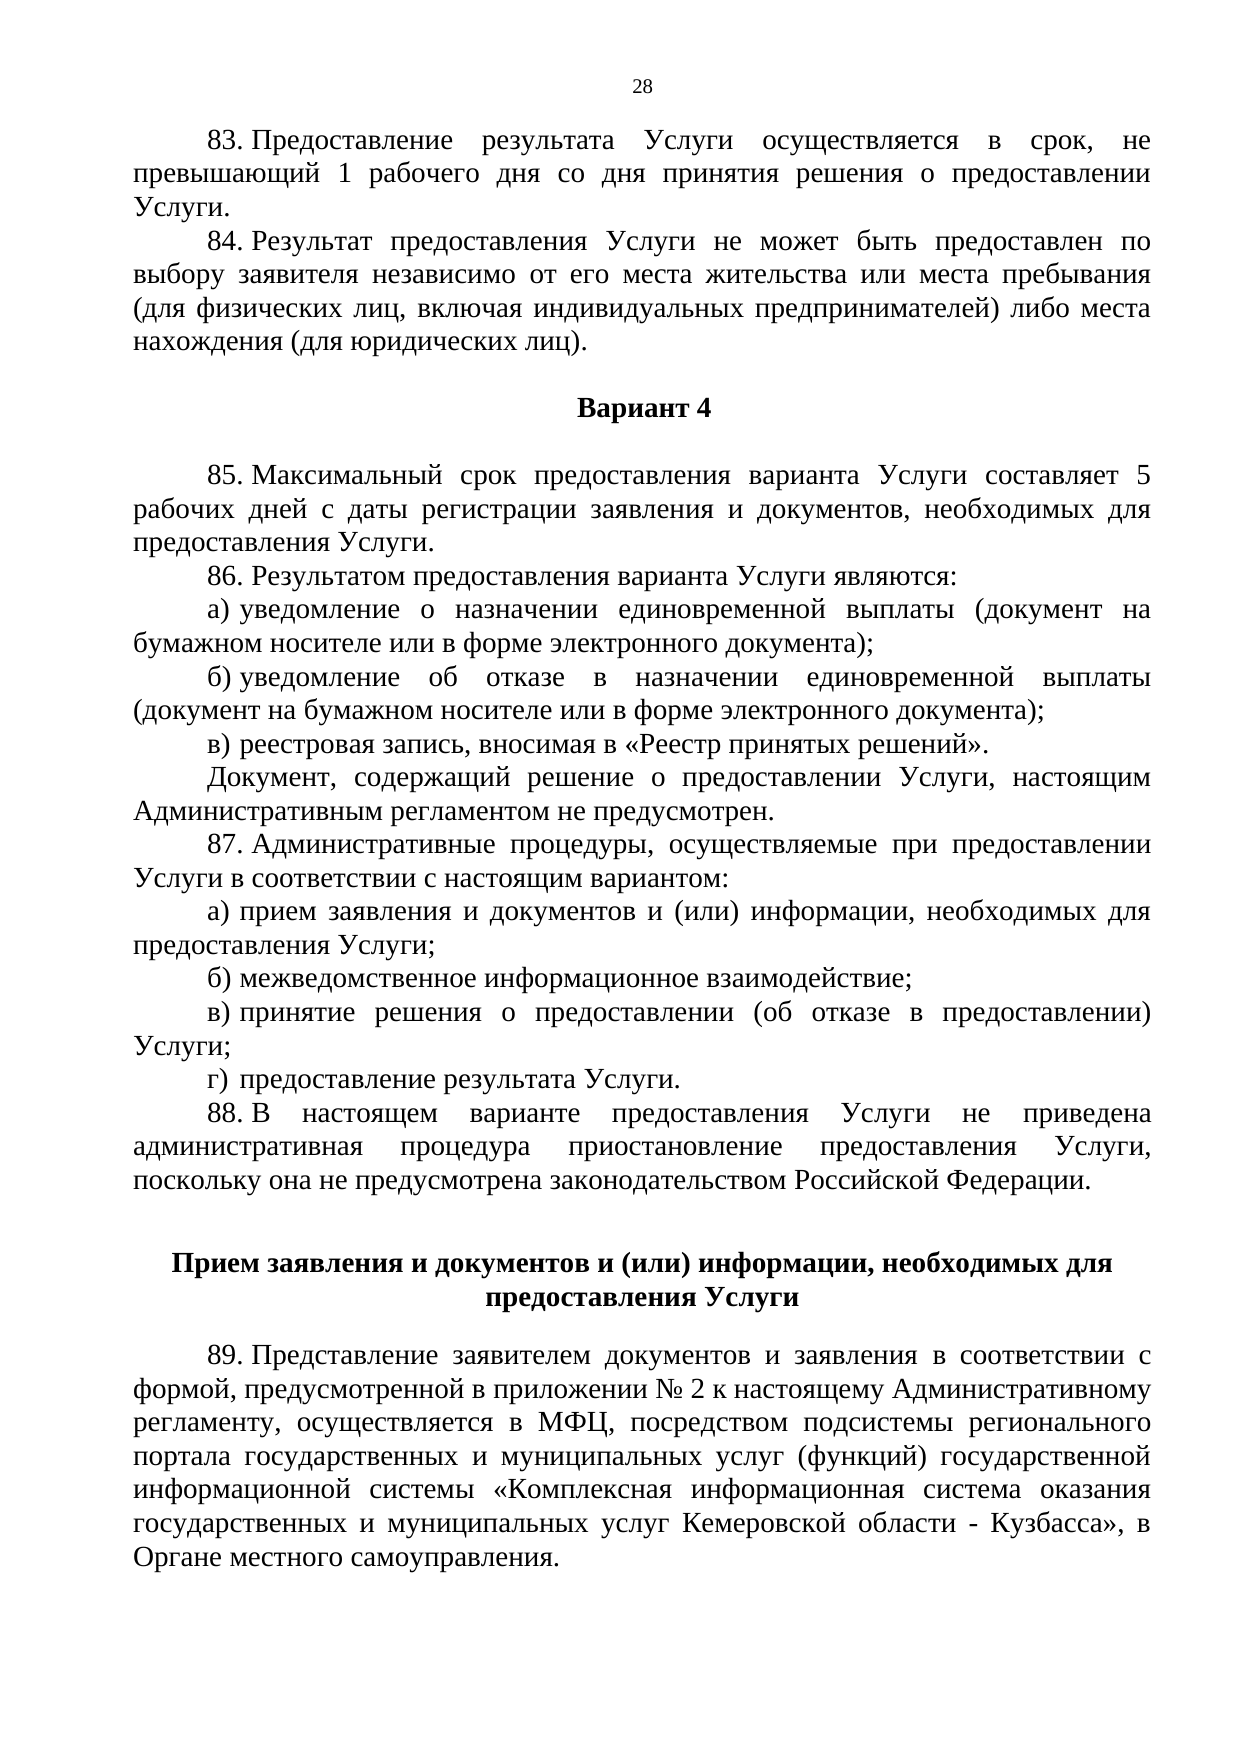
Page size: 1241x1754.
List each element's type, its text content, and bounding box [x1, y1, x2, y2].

list принятие решения о предоставлении (об отказе в предоставлении) Услуги; [133, 994, 1152, 1061]
list Результатом предоставления варианта Услуги являются: [133, 558, 1152, 592]
text Прием заявления и документов и (или) информации, необходимых для предоставления Услуги [133, 1245, 1152, 1312]
list уведомление об отказе в назначении единовременной выплаты (документ на бумажном носителе или в форме электронного документа); [133, 659, 1152, 726]
list реестровая запись, вносимая в «Реестр принятых решений». [133, 726, 1152, 759]
list Результат предоставления Услуги не может быть предоставлен по выбору заявителя независимо от его места жительства или места пребывания (для физических лиц, включая индивидуальных предпринимателей) либо места нахождения (для юридических лиц). [133, 223, 1152, 357]
list В настоящем варианте предоставления Услуги не приведена административная процедура приостановление предоставления Услуги, поскольку она не предусмотрена законодательством Российской Федерации. [133, 1095, 1152, 1195]
list прием заявления и документов и (или) информации, необходимых для предоставления Услуги; [133, 893, 1152, 961]
list Предоставление результата Услуги осуществляется в срок, не превышающий 1 рабочего дня со дня принятия решения о предоставлении Услуги. [133, 122, 1152, 223]
list межведомственное информационное взаимодействие; [133, 961, 1152, 994]
list уведомление о назначении единовременной выплаты (документ на бумажном носителе или в форме электронного документа); [133, 592, 1152, 659]
list предоставление результата Услуги. [133, 1061, 1152, 1095]
list Административные процедуры, осуществляемые при предоставлении Услуги в соответствии с настоящим вариантом: [133, 826, 1152, 893]
text Документ, содержащий решение о предоставлении Услуги, настоящим Административным регламентом не предусмотрен. [133, 759, 1152, 826]
list Представление заявителем документов и заявления в соответствии с формой, предусмотренной в приложении № 2 к настоящему Административному регламенту, осуществляется в МФЦ, посредством подсистемы регионального портала государственных и муниципальных услуг (функций) государственной информационной системы «Комплексная информационная система оказания государственных и муниципальных услуг Кемеровской области - Кузбасса», в Органе местного самоуправления. [133, 1337, 1152, 1572]
list Максимальный срок предоставления варианта Услуги составляет 5 рабочих дней с даты регистрации заявления и документов, необходимых для предоставления Услуги. [133, 457, 1152, 558]
